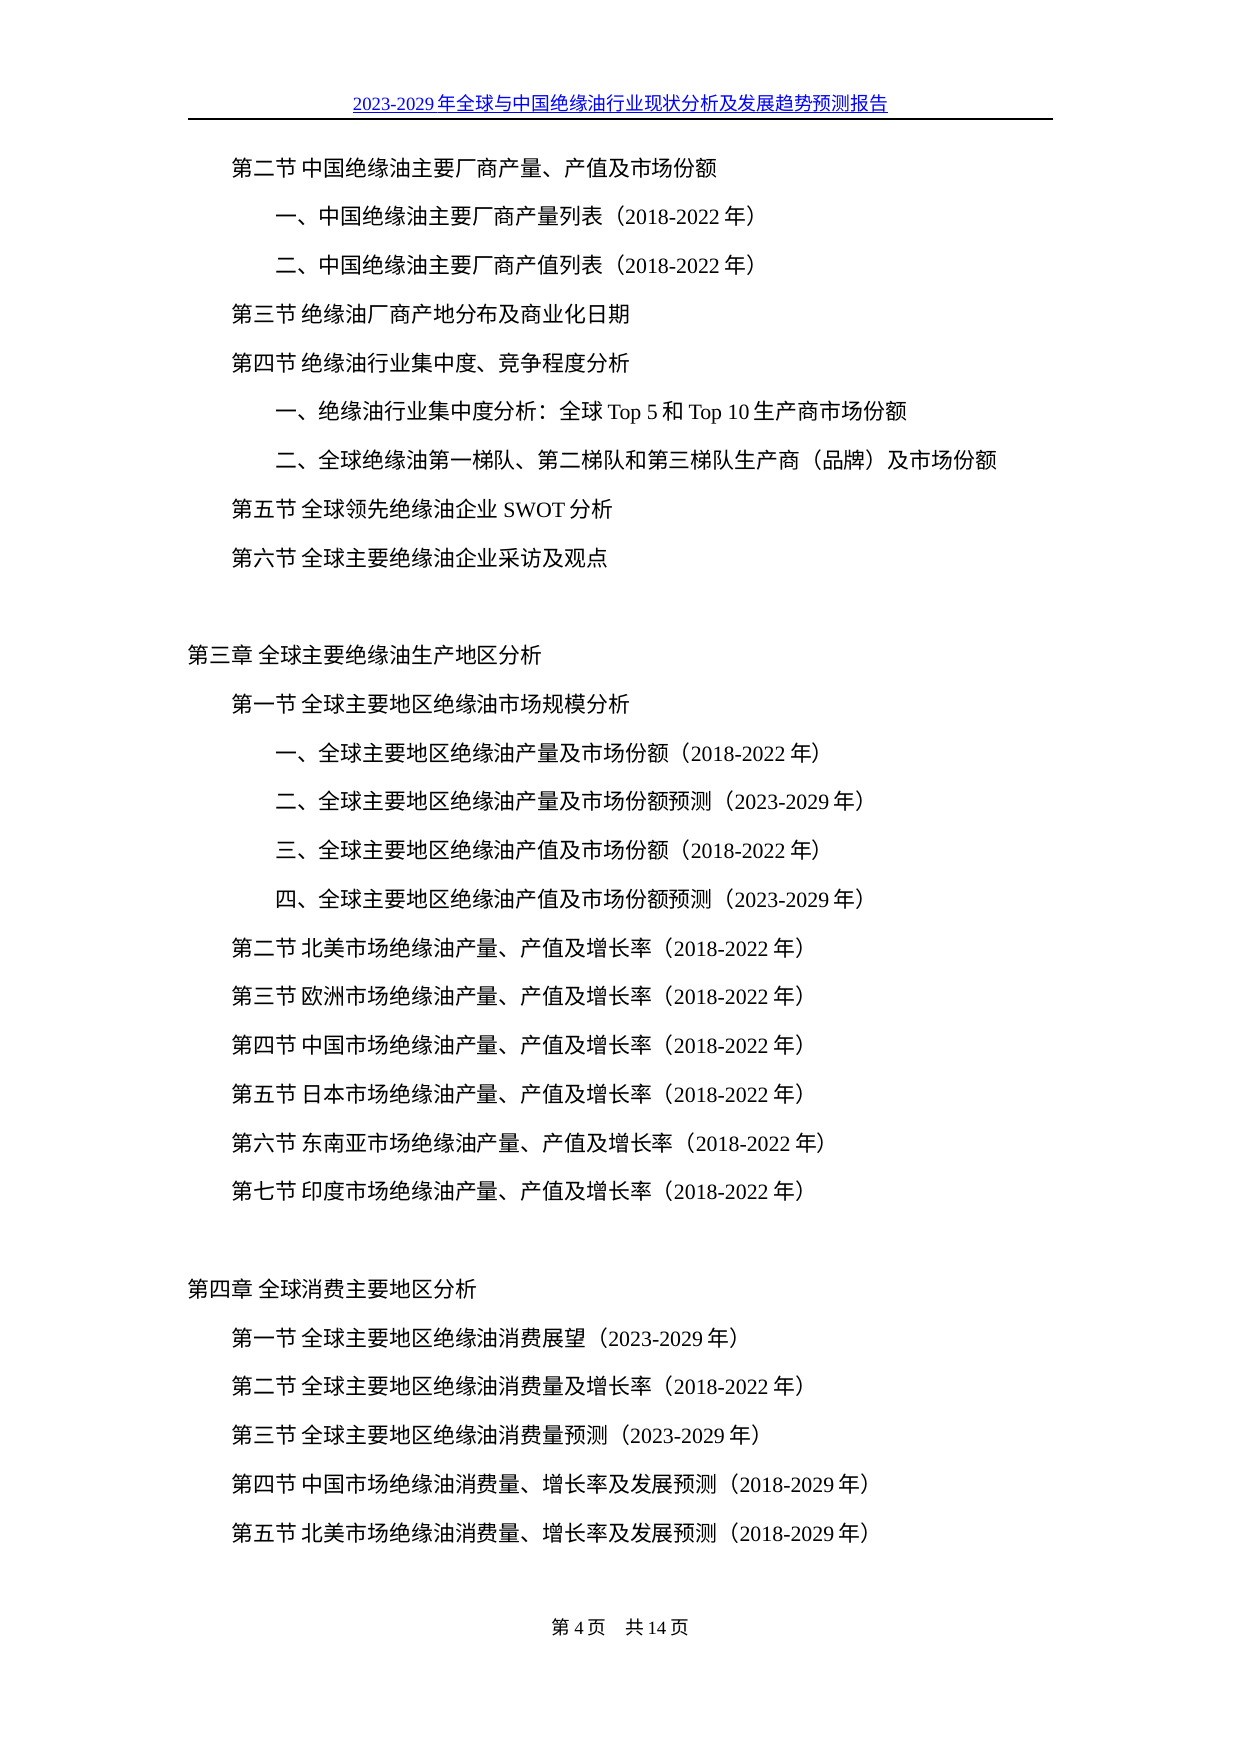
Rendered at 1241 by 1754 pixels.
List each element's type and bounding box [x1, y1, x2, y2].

text [187, 150, 1053, 1548]
